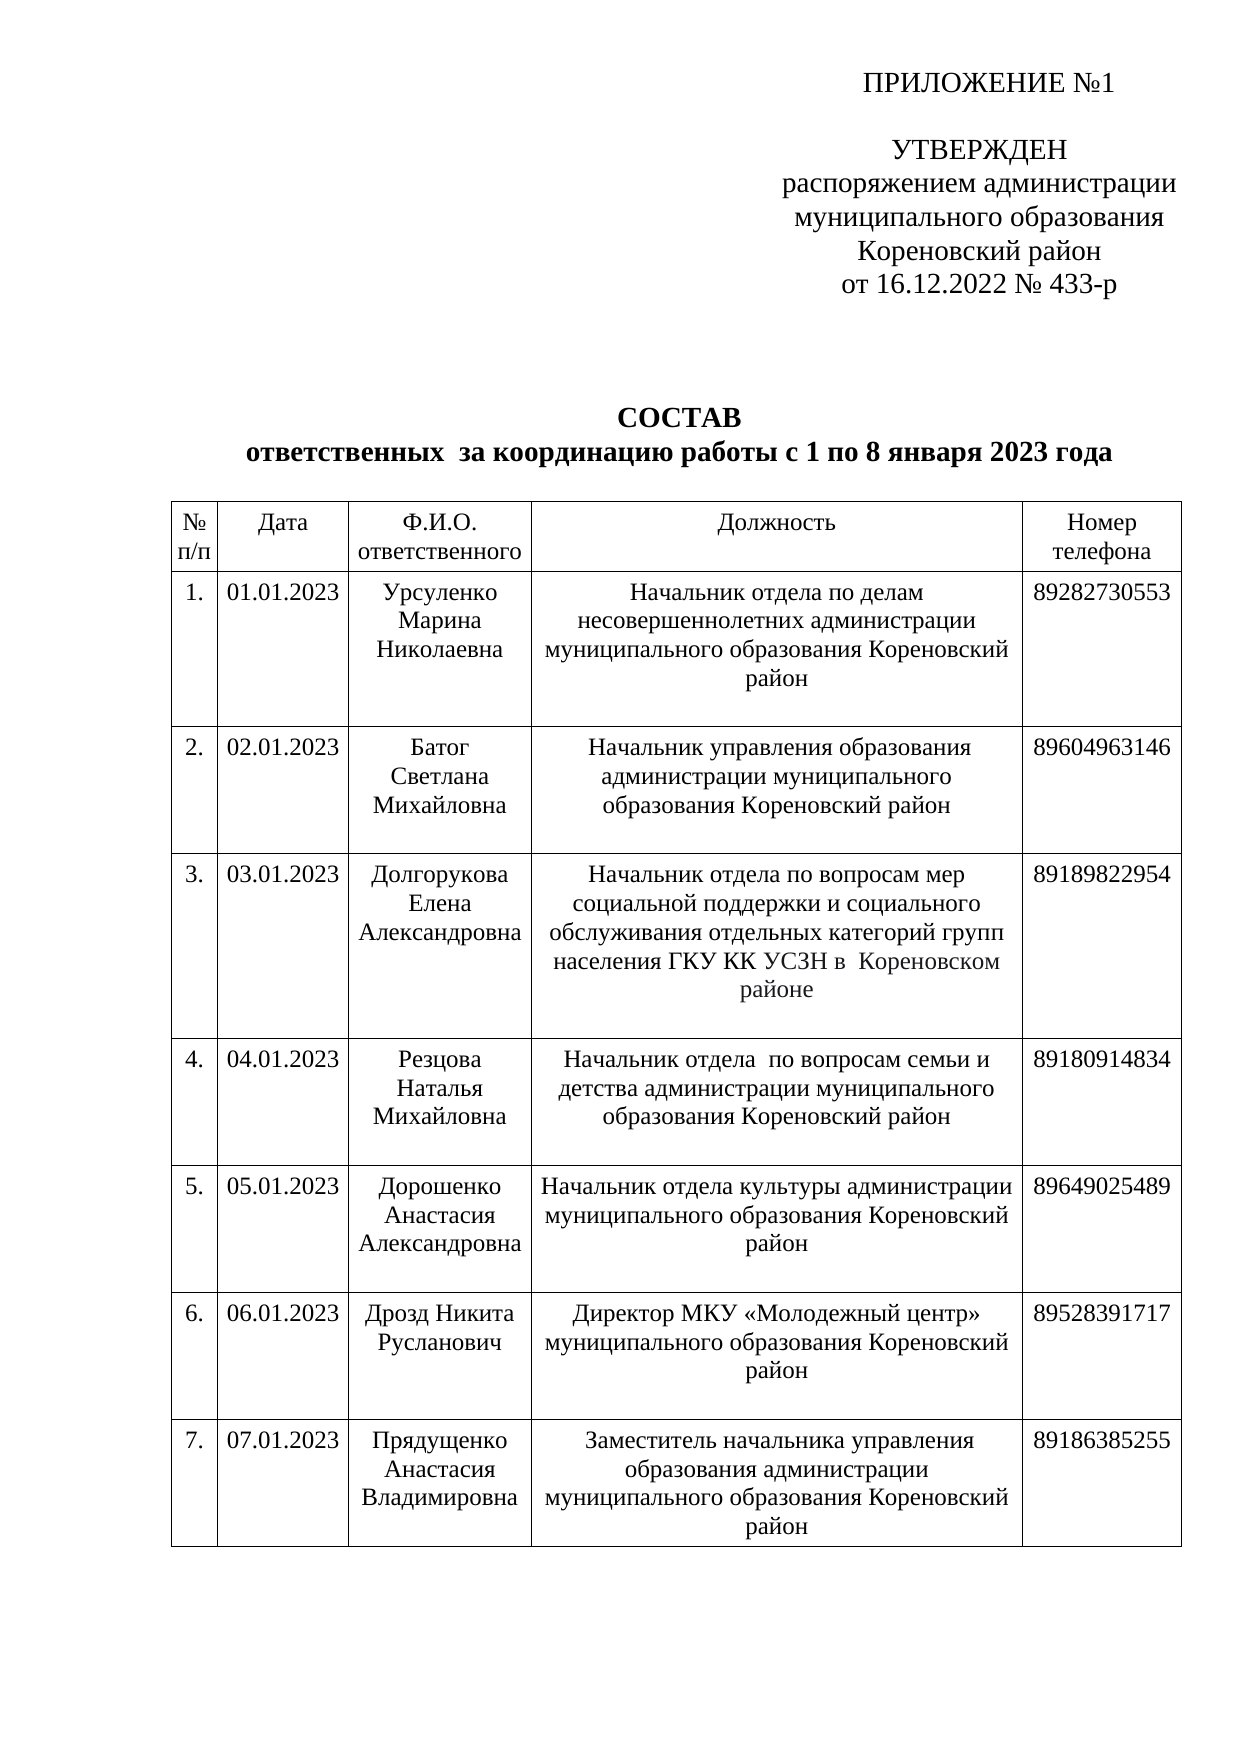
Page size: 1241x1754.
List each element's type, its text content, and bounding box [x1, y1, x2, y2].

table_cell Прядущенко Анастасия Владимировна [349, 1420, 531, 1546]
table_cell Батог Светлана Михайловна [349, 727, 531, 853]
table_cell Директор МКУ «Молодежный центр» муниципального образования Кореновский район [532, 1293, 1022, 1419]
table_cell 1. [172, 572, 217, 726]
table_cell 89186385255 [1023, 1420, 1181, 1546]
table_cell 3. [172, 854, 217, 1038]
table_cell 89604963146 [1023, 727, 1181, 853]
table_cell 06.01.2023 [218, 1293, 348, 1419]
table_cell 01.01.2023 [218, 572, 348, 726]
table_header Номер телефона [1023, 502, 1181, 571]
table_header Должность [532, 502, 1022, 571]
table_cell 89528391717 [1023, 1293, 1181, 1419]
table_cell Дорошенко Анастасия Александровна [349, 1166, 531, 1292]
table_cell 05.01.2023 [218, 1166, 348, 1292]
table_cell Начальник отдела по вопросам мер социальной поддержки и социального обслуживания отдельных категорий групп населения ГКУ КК УСЗН в Кореновском районе [532, 854, 1022, 1038]
table_header Дата [218, 502, 348, 571]
table_cell 7. [172, 1420, 217, 1546]
table_header № п/п [172, 502, 217, 571]
table_cell Резцова Наталья Михайловна [349, 1039, 531, 1165]
table_cell Начальник отдела по делам несовершеннолетних администрации муниципального образования Кореновский район [532, 572, 1022, 726]
table_cell Заместитель начальника управления образования администрации муниципального образования Кореновский район [532, 1420, 1022, 1546]
text СОСТАВ [177, 400, 1181, 434]
text ПРИЛОЖЕНИЕ №1 [177, 65, 1181, 98]
table_cell 89180914834 [1023, 1039, 1181, 1165]
text ответственных за координацию работы с 1 по 8 января 2023 года [177, 434, 1181, 467]
table_cell 5. [172, 1166, 217, 1292]
table_cell Начальник управления образования администрации муниципального образования Кореновский район [532, 727, 1022, 853]
table_cell 02.01.2023 [218, 727, 348, 853]
table_cell 07.01.2023 [218, 1420, 348, 1546]
table_cell 03.01.2023 [218, 854, 348, 1038]
table_cell Начальник отдела по вопросам семьи и детства администрации муниципального образования Кореновский район [532, 1039, 1022, 1165]
table_cell Начальник отдела культуры администрации муниципального образования Кореновский район [532, 1166, 1022, 1292]
table_cell Урсуленко Марина Николаевна [349, 572, 531, 726]
table_cell 89189822954 [1023, 854, 1181, 1038]
text УТВЕРЖДЕН [177, 132, 1181, 166]
table_cell 6. [172, 1293, 217, 1419]
table_cell Долгорукова Елена Александровна [349, 854, 531, 1038]
text Кореновский район [177, 233, 1181, 266]
table_cell 04.01.2023 [218, 1039, 348, 1165]
table_header Ф.И.О. ответственного [349, 502, 531, 571]
text от 16.12.2022 № 433-р [177, 266, 1181, 300]
text муниципального образования [177, 199, 1181, 233]
table_cell 4. [172, 1039, 217, 1165]
table_cell 2. [172, 727, 217, 853]
text распоряжением администрации [177, 166, 1181, 199]
table_cell 89649025489 [1023, 1166, 1181, 1292]
table_cell 89282730553 [1023, 572, 1181, 726]
table_cell Дрозд Никита Русланович [349, 1293, 531, 1419]
